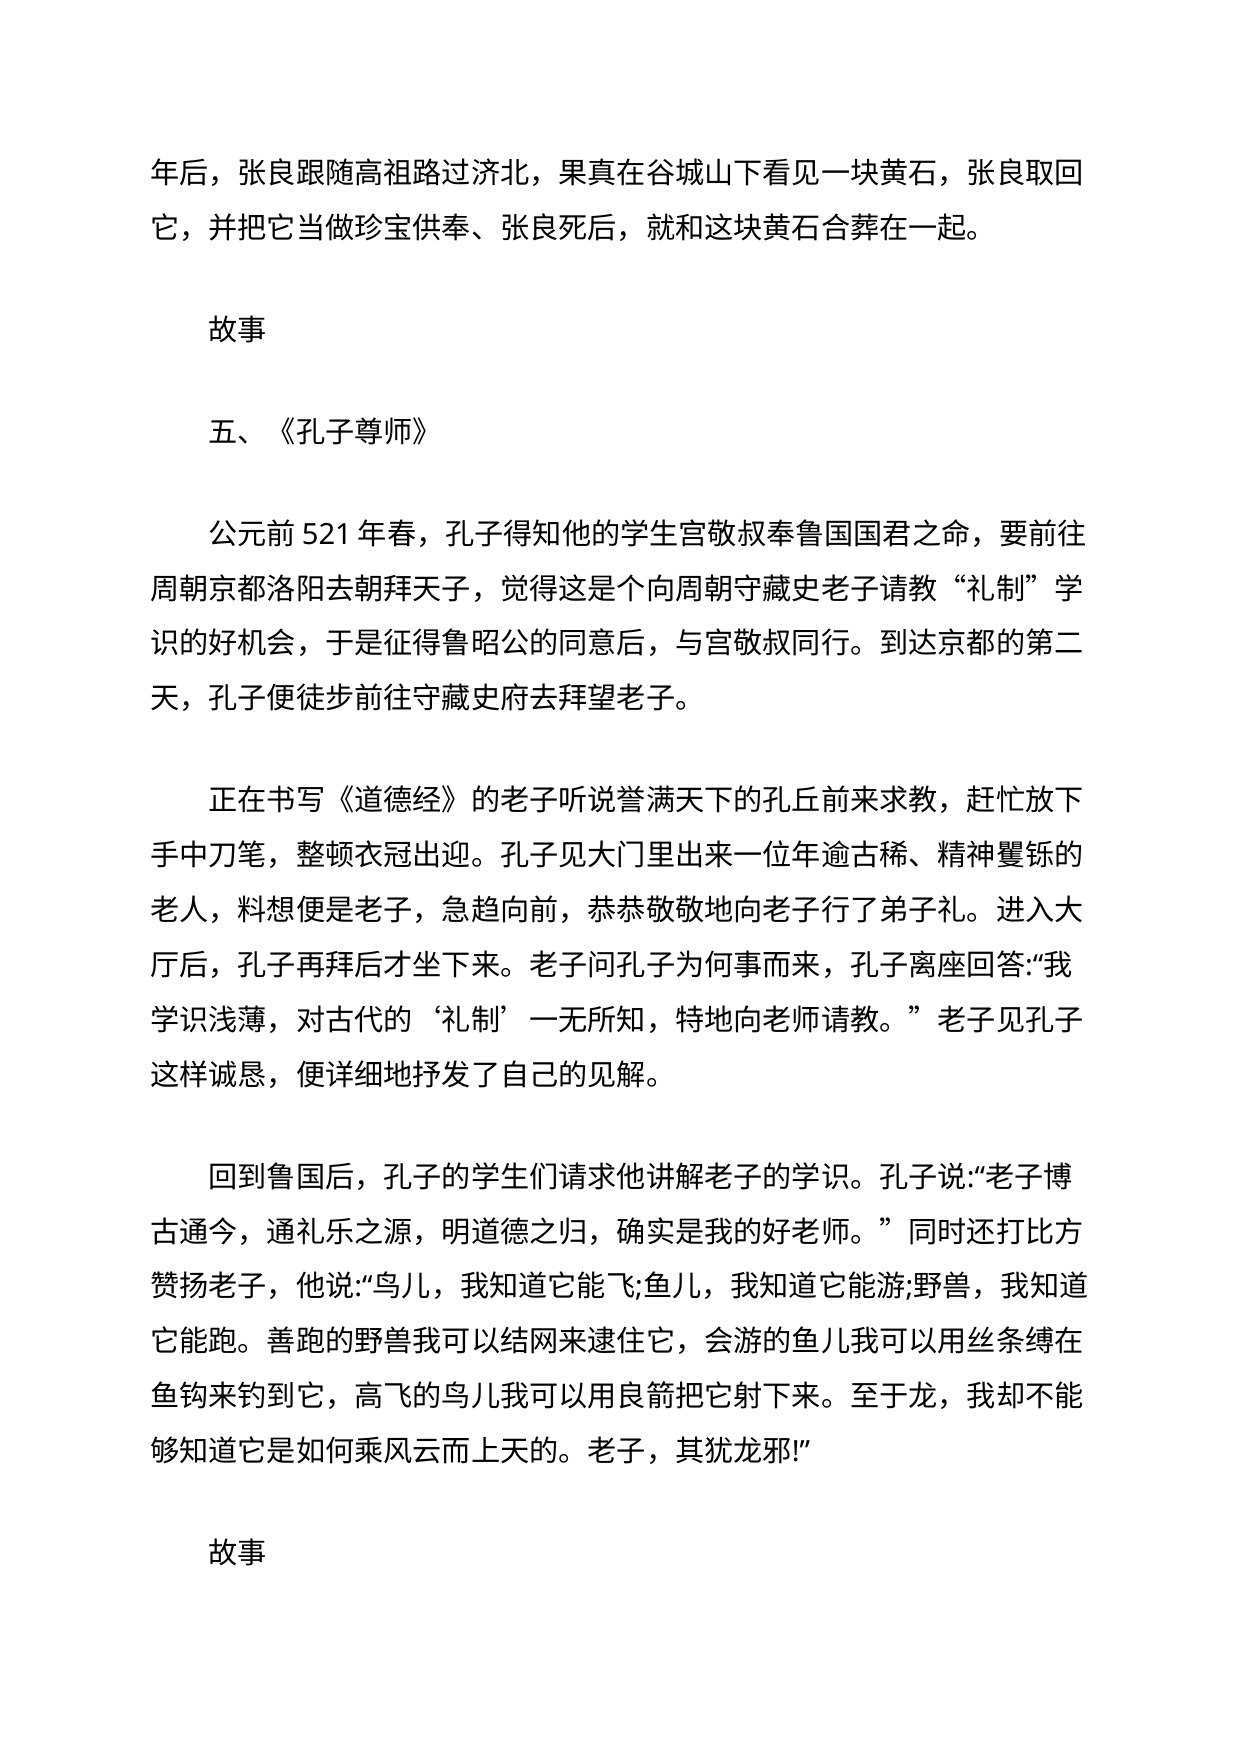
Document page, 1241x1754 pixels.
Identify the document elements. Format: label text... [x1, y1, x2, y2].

text 故事 [150, 1530, 1090, 1572]
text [150, 150, 1090, 247]
text 回到鲁国后，孔子的学生们请求他讲解老子的学识。孔子说:“老子博古通今，通礼乐之源，明道德之归，确实是我的好老师。”同时还打比方赞扬老子，他说:“鸟儿，我知道它能飞;鱼儿，我知道它能游;野兽，我知道它能跑。善跑的野兽我可以结网来逮住它，会游的鱼儿我可以用丝条缚在鱼钩来钓到它，高飞的鸟儿我可以用良箭把它射下来。至于龙，我却不能够知道它是如何乘风云而上天的。老子，其犹龙邪!” [150, 1153, 1090, 1470]
text 五、《孔子尊师》 [150, 408, 1090, 451]
text 故事 [150, 307, 1090, 349]
text 正在书写《道德经》的老子听说誉满天下的孔丘前来求教，赶忙放下手中刀笔，整顿衣冠出迎。孔子见大门里出来一位年逾古稀、精神矍铄的老人，料想便是老子，急趋向前，恭恭敬敬地向老子行了弟子礼。进入大厅后，孔子再拜后才坐下来。老子问孔子为何事而来，孔子离座回答:“我学识浅薄，对古代的‘礼制’一无所知，特地向老师请教。”老子见孔子这样诚恳，便详细地抒发了自己的见解。 [150, 777, 1090, 1094]
text 公元前521年春，孔子得知他的学生宫敬叔奉鲁国国君之命，要前往周朝京都洛阳去朝拜天子，觉得这是个向周朝守藏史老子请教“礼制”学识的好机会，于是征得鲁昭公的同意后，与宫敬叔同行。到达京都的第二天，孔子便徒步前往守藏史府去拜望老子。 [150, 510, 1090, 717]
